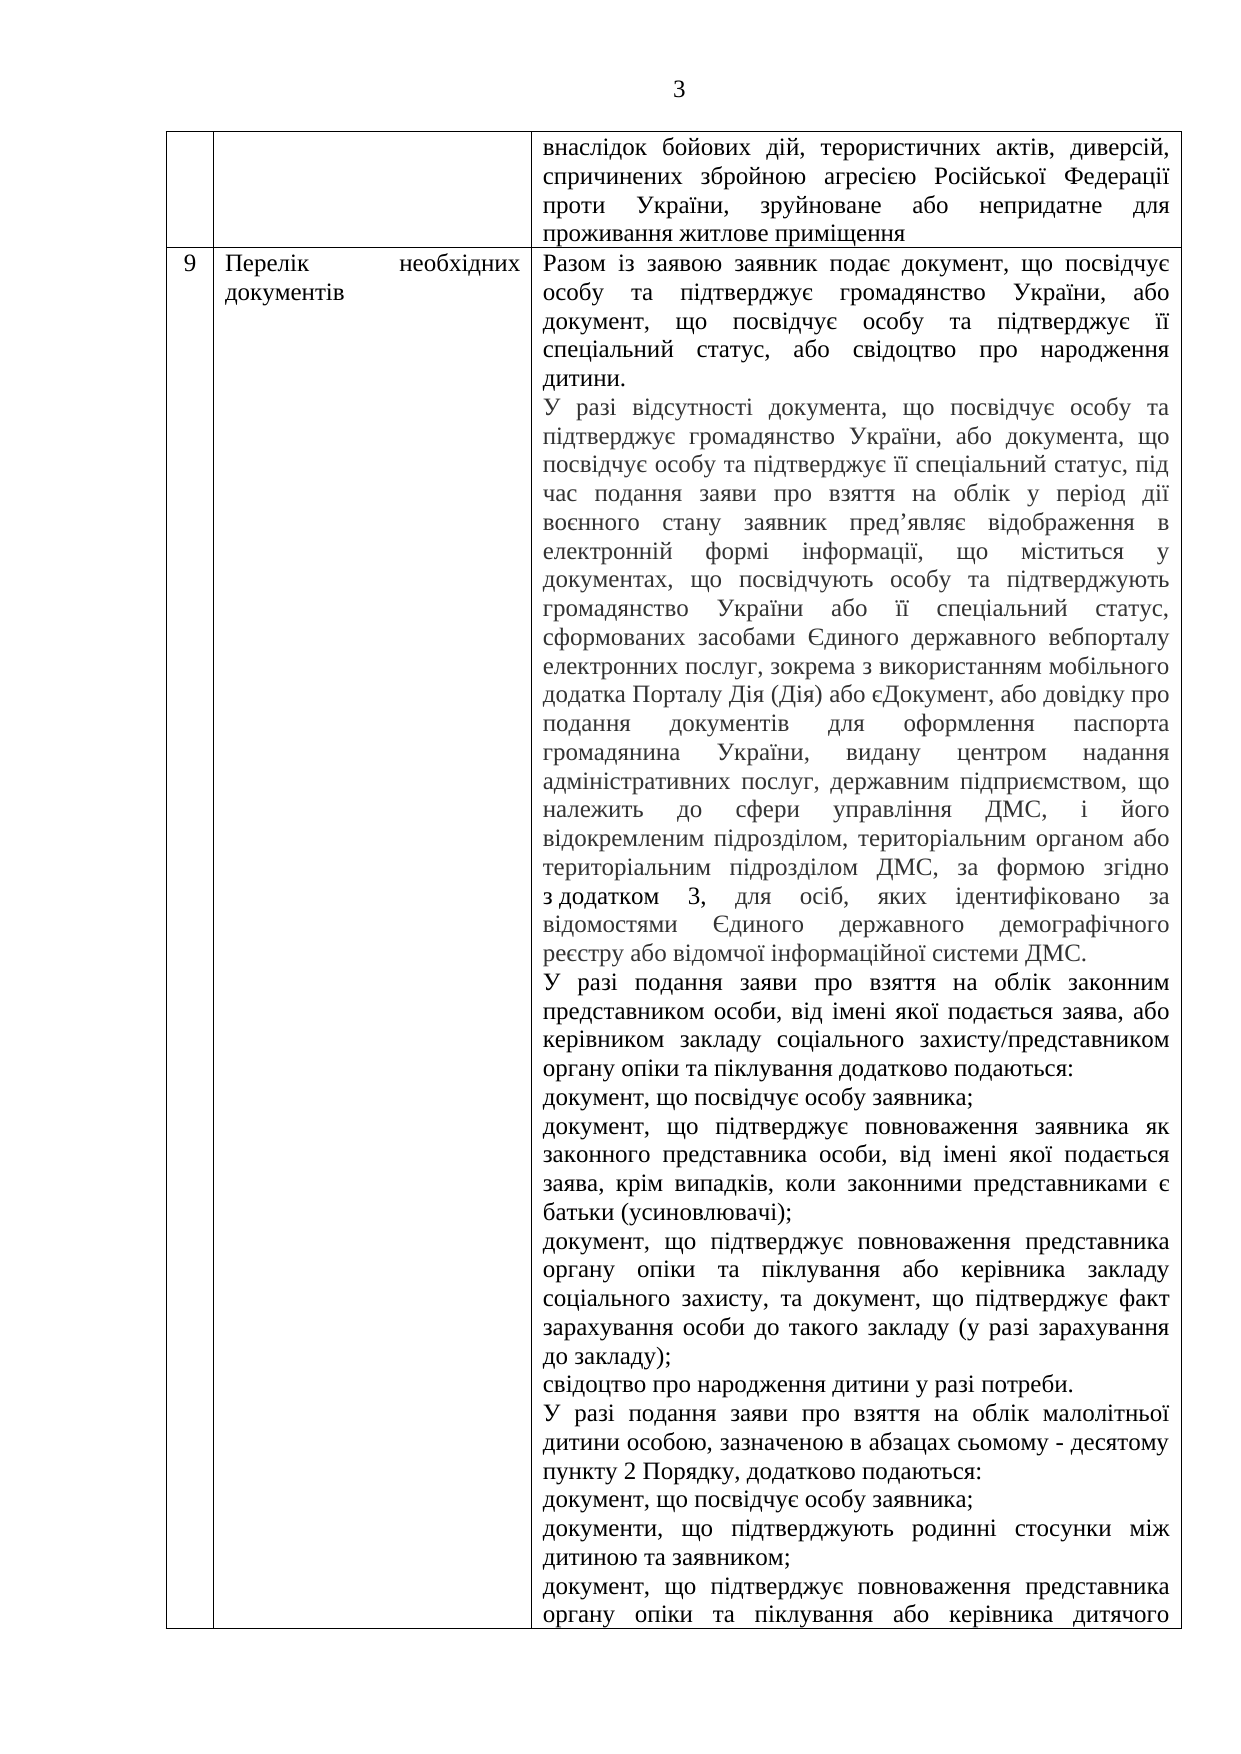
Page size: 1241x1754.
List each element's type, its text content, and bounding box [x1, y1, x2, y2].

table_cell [532, 248, 1181, 1628]
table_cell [214, 132, 531, 247]
table_cell 8 [167, 132, 213, 247]
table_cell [214, 248, 531, 1628]
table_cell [532, 132, 1181, 247]
table_cell 9 [167, 248, 213, 1628]
